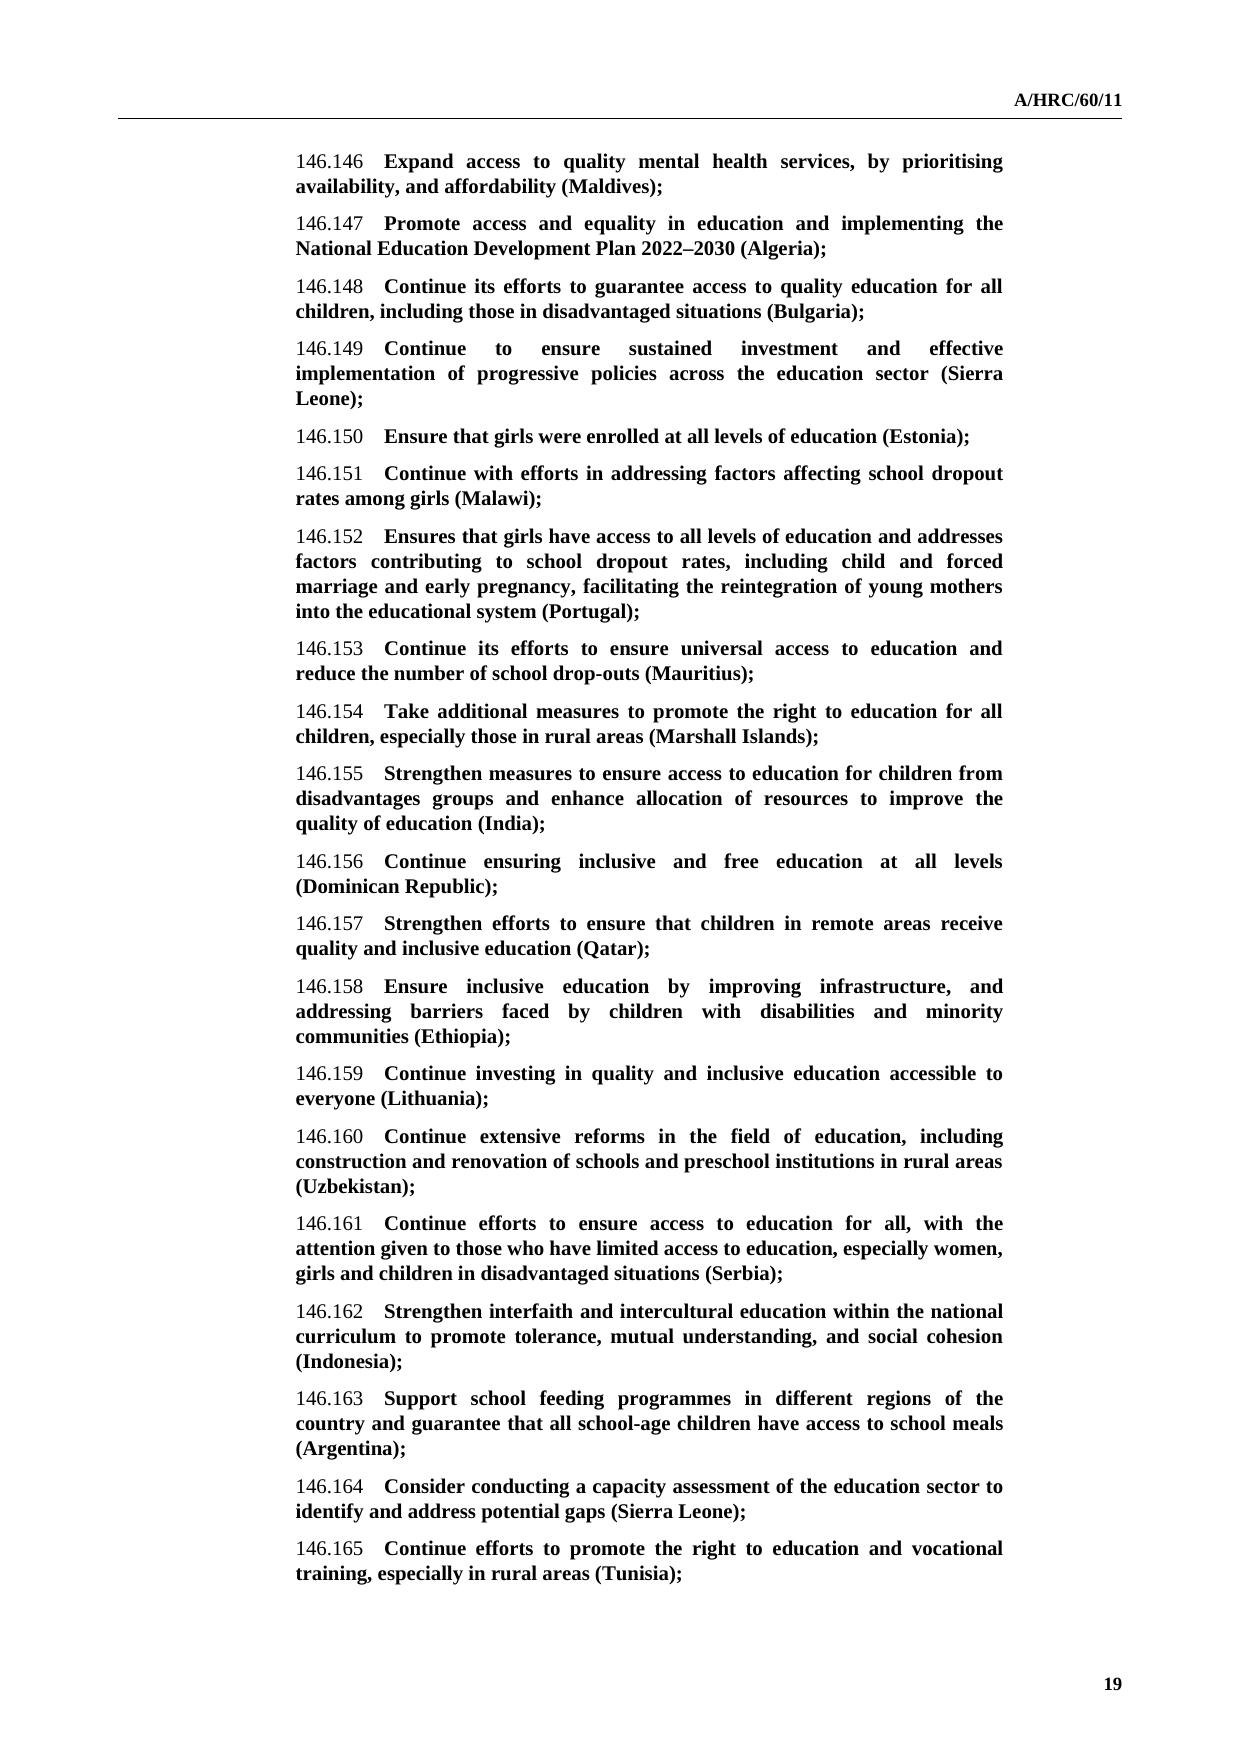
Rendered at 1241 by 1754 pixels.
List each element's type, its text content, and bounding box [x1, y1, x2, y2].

text 146.165 Continue efforts to promote the right to education and vocational training, especially in rural areas (Tunisia); [295, 1535, 1004, 1585]
text 146.153 Continue its efforts to ensure universal access to education and reduce the number of school drop-outs (Mauritius); [295, 635, 1004, 685]
text 146.157 Strengthen efforts to ensure that children in remote areas receive quality and inclusive education (Qatar); [295, 910, 1004, 960]
text 146.163 Support school feeding programmes in different regions of the country and guarantee that all school-age children have access to school meals (Argentina); [295, 1385, 1004, 1460]
text 146.150 Ensure that girls were enrolled at all levels of education (Estonia); [295, 423, 1004, 448]
text 146.162 Strengthen interfaith and intercultural education within the national curriculum to promote tolerance, mutual understanding, and social cohesion (Indonesia); [295, 1298, 1004, 1373]
text 146.158 Ensure inclusive education by improving infrastructure, and addressing barriers faced by children with disabilities and minority communities (Ethiopia); [295, 973, 1004, 1048]
text 146.155 Strengthen measures to ensure access to education for children from disadvantages groups and enhance allocation of resources to improve the quality of education (India); [295, 760, 1004, 835]
text 146.147 Promote access and equality in education and implementing the National Education Development Plan 2022–2030 (Algeria); [295, 210, 1004, 260]
text 146.154 Take additional measures to promote the right to education for all children, especially those in rural areas (Marshall Islands); [295, 698, 1004, 748]
text 146.151 Continue with efforts in addressing factors affecting school dropout rates among girls (Malawi); [295, 460, 1004, 510]
text 146.160 Continue extensive reforms in the field of education, including construction and renovation of schools and preschool institutions in rural areas (Uzbekistan); [295, 1123, 1004, 1198]
text 146.148 Continue its efforts to guarantee access to quality education for all children, including those in disadvantaged situations (Bulgaria); [295, 273, 1004, 323]
text 146.152 Ensures that girls have access to all levels of education and addresses factors contributing to school dropout rates, including child and forced marriage and early pregnancy, facilitating the reintegration of young mothers into the educational system (Portugal); [295, 523, 1004, 623]
text 146.159 Continue investing in quality and inclusive education accessible to everyone (Lithuania); [295, 1060, 1004, 1110]
text 146.149 Continue to ensure sustained investment and effective implementation of progressive policies across the education sector (Sierra Leone); [295, 335, 1004, 410]
text 146.161 Continue efforts to ensure access to education for all, with the attention given to those who have limited access to education, especially women, girls and children in disadvantaged situations (Serbia); [295, 1210, 1004, 1285]
text 146.156 Continue ensuring inclusive and free education at all levels (Dominican Republic); [295, 848, 1004, 898]
text 146.164 Consider conducting a capacity assessment of the education sector to identify and address potential gaps (Sierra Leone); [295, 1473, 1004, 1523]
text 146.146 Expand access to quality mental health services, by prioritising availability, and affordability (Maldives); [295, 148, 1004, 198]
